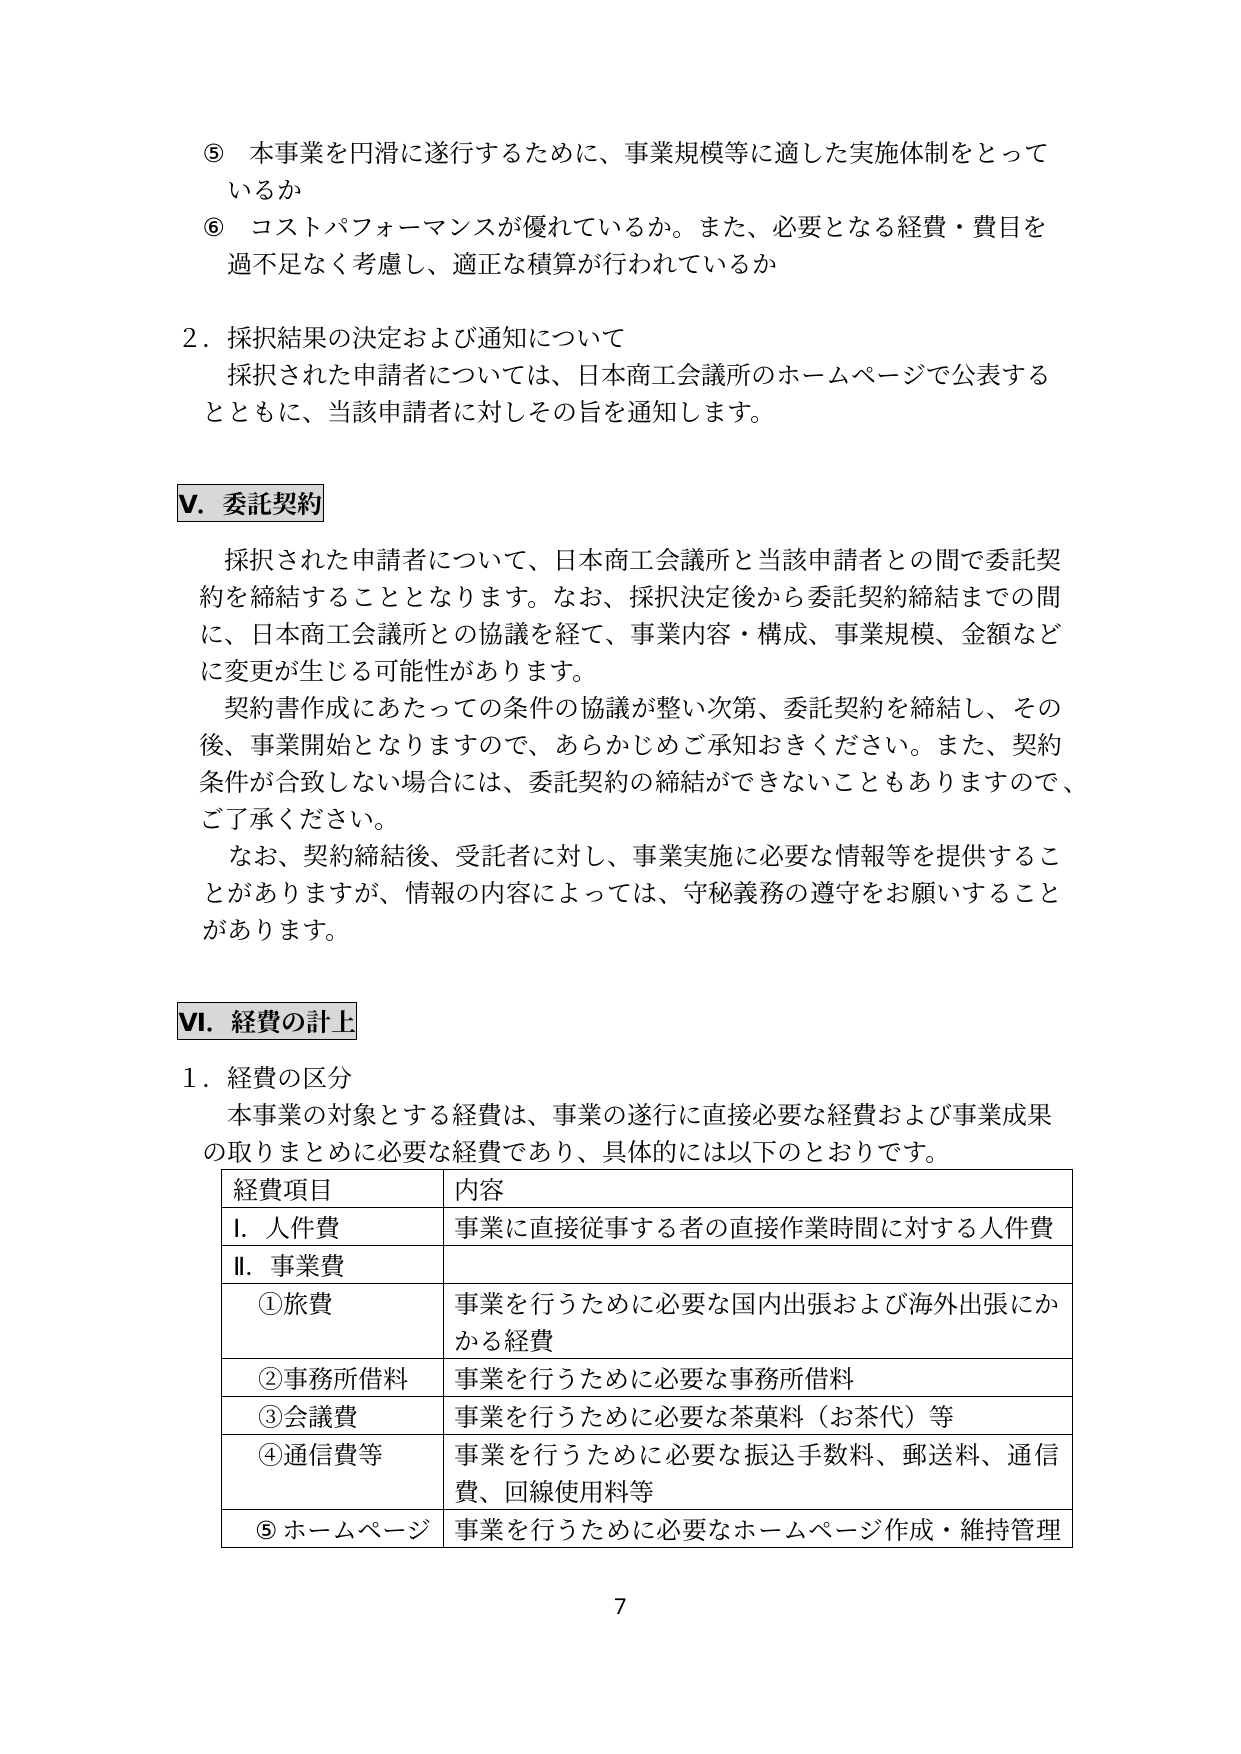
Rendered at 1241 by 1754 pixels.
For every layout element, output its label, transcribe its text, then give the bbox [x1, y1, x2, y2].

table_cell ②事務所借料 [222, 1359, 443, 1396]
text なお、契約締結後、受託者に対し、事業実施に必要な情報等を提供することがありますが、情報の内容によっては、守秘義務の遵守をお願いすることがあります。 [177, 836, 1063, 947]
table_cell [444, 1510, 1072, 1547]
text 採択された申請者については、日本商工会議所のホームページで公表する [177, 355, 1063, 392]
text 過不足なく考慮し、適正な積算が行われているか [177, 244, 1063, 281]
text ２．採択結果の決定および通知について [177, 318, 1063, 355]
text とともに、当該申請者に対しその旨を通知します。 [177, 392, 1063, 429]
table_cell 事業を行うために必要な国内出張および海外出張にかかる経費 [444, 1284, 1072, 1358]
table_cell Ⅱ．事業費 [222, 1246, 443, 1283]
table_header 経費項目 [222, 1170, 443, 1207]
table_cell 事業を行うために必要な振込手数料、郵送料、通信費、回線使用料等 [444, 1435, 1072, 1509]
table_cell ④通信費等 [222, 1435, 443, 1509]
table_cell 事業に直接従事する者の直接作業時間に対する人件費 [444, 1208, 1072, 1245]
text １．経費の区分 [177, 1058, 1063, 1095]
text ⑥ コストパフォーマンスが優れているか。また、必要となる経費・費目を [177, 207, 1063, 244]
text 本事業の対象とする経費は、事業の遂行に直接必要な経費および事業成果 [177, 1095, 1063, 1132]
text 契約書作成にあたっての条件の協議が整い次第、委託契約を締結し、その後、事業開始となりますので、あらかじめご承知おきください。また、契約条件が合致しない場合には、委託契約の締結ができないこともありますので、ご了承ください。 [199, 688, 1063, 836]
text いるか [177, 170, 1063, 207]
text Ⅵ．経費の計上 [177, 984, 1063, 1058]
table_cell 事業を行うために必要な茶菓料（お茶代）等 [444, 1397, 1072, 1434]
table_cell Ⅰ．人件費 [222, 1208, 443, 1245]
table_cell ③会議費 [222, 1397, 443, 1434]
table_cell ⑤ホームページ作成・維持管理費 [222, 1510, 443, 1547]
text の取りまとめに必要な経費であり、具体的には以下のとおりです。 [177, 1132, 1063, 1169]
text 採択された申請者について、日本商工会議所と当該申請者との間で委託契約を締結することとなります。なお、採択決定後から委託契約締結までの間に、日本商工会議所との協議を経て、事業内容・構成、事業規模、金額などに変更が生じる可能性があります。 [199, 540, 1063, 688]
table_cell ①旅費 [222, 1284, 443, 1358]
table_cell 事業を行うために必要な事務所借料 [444, 1359, 1072, 1396]
text ⑤ 本事業を円滑に遂行するために、事業規模等に適した実施体制をとって [177, 133, 1063, 170]
table_cell [444, 1246, 1072, 1283]
text Ⅴ．委託契約 [177, 466, 1063, 540]
table_header 内容 [444, 1170, 1072, 1207]
